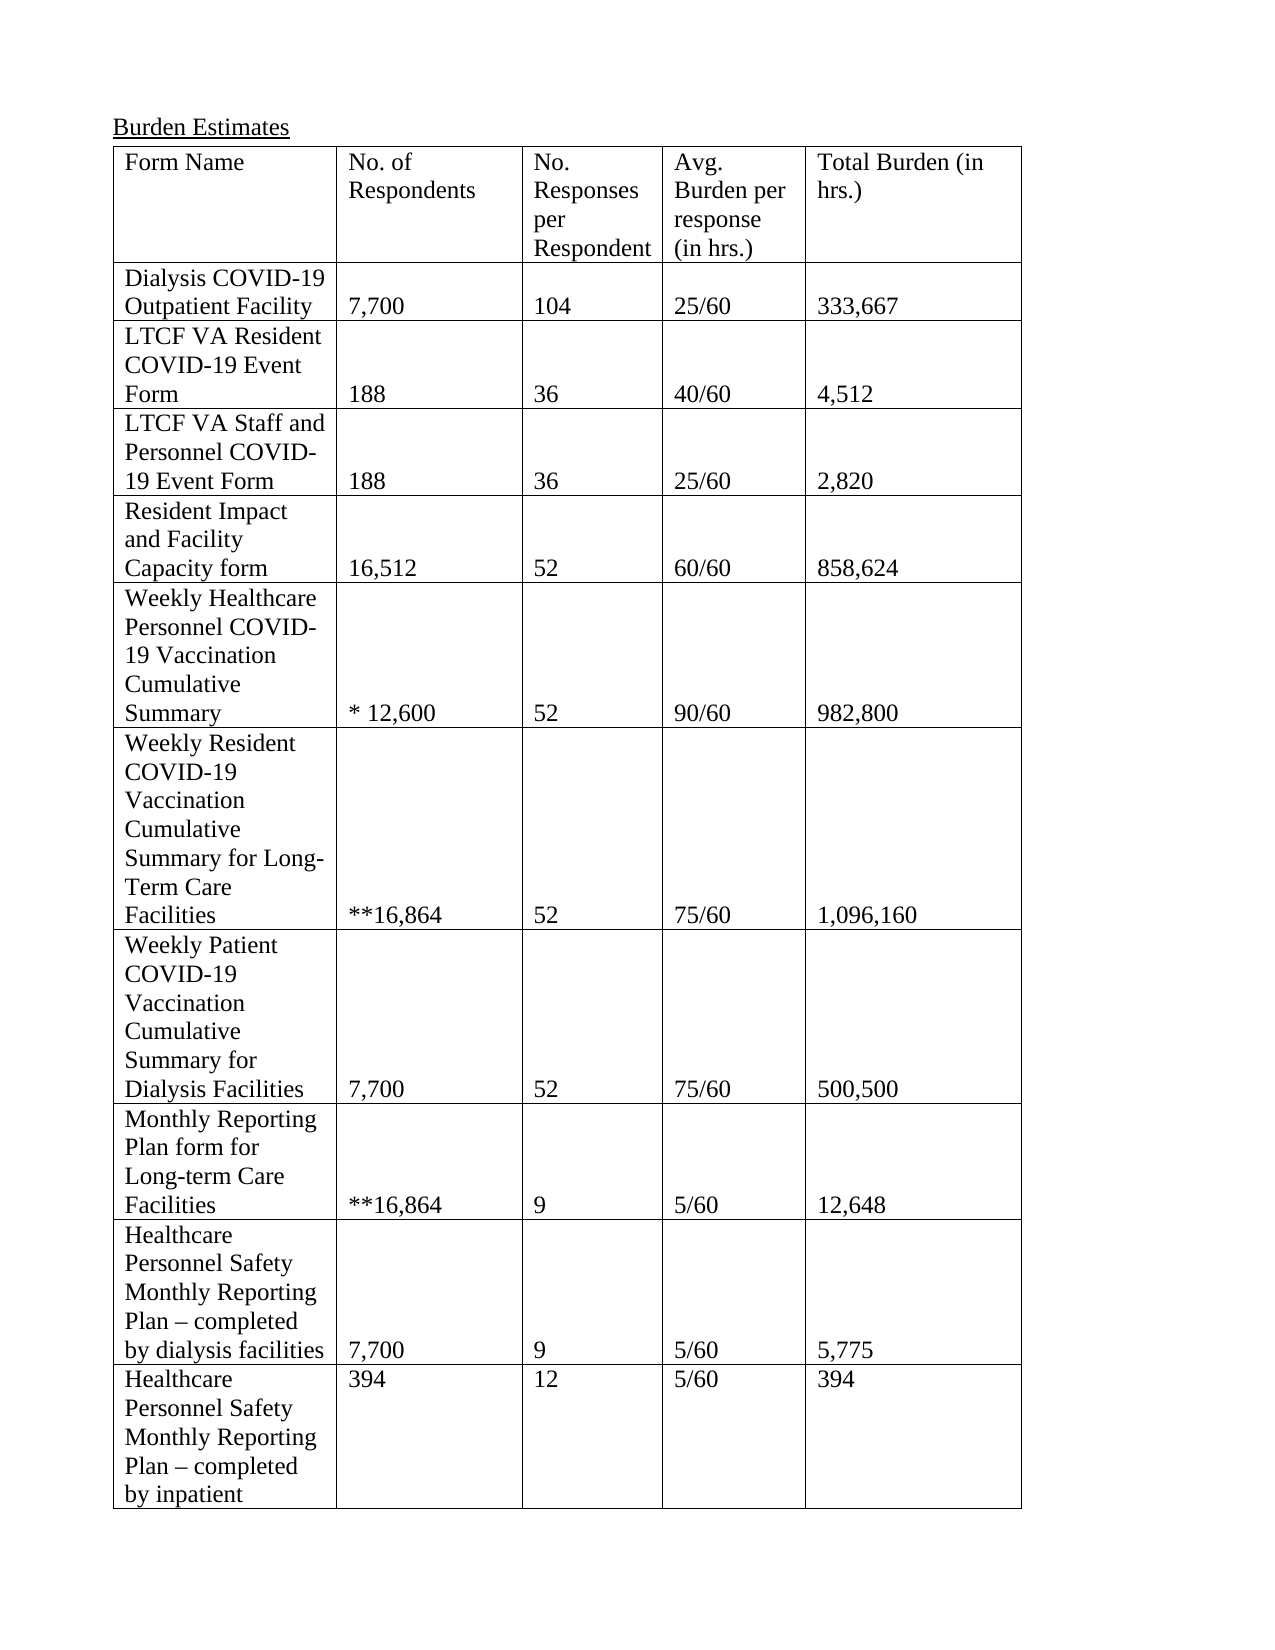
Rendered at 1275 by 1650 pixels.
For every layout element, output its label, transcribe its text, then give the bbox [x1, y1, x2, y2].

table_cell Weekly Patient COVID-19 Vaccination Cumulative Summary for Dialysis Facilities [114, 930, 336, 1103]
table_cell 982,800 [806, 583, 1021, 727]
table_cell Healthcare Personnel Safety Monthly Reporting Plan – completed by dialysis facilities [114, 1220, 336, 1363]
table_cell 500,500 [806, 930, 1021, 1103]
table_cell Dialysis COVID-19 Outpatient Facility [114, 263, 336, 320]
table_cell 333,667 [806, 263, 1021, 320]
table_cell 75/60 [663, 728, 805, 929]
table_cell 52 [523, 728, 662, 929]
table_cell 5/60 [663, 1104, 805, 1219]
table_cell 25/60 [663, 409, 805, 495]
table_cell 40/60 [663, 321, 805, 407]
table_cell 52 [523, 583, 662, 727]
table_cell 7,700 [337, 263, 522, 320]
table_cell 9 [523, 1104, 662, 1219]
table_cell 188 [337, 409, 522, 495]
table_cell 52 [523, 930, 662, 1103]
table_cell 60/60 [663, 496, 805, 582]
table_cell LTCF VA Resident COVID-19 Event Form [114, 321, 336, 407]
table_cell Monthly Reporting Plan form for Long-term Care Facilities [114, 1104, 336, 1219]
table_cell **16,864 [337, 728, 522, 929]
table_cell Weekly Healthcare Personnel COVID-19 Vaccination Cumulative Summary [114, 583, 336, 727]
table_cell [114, 1365, 336, 1508]
table_cell 5/60 [663, 1365, 805, 1508]
table_cell 5,775 [806, 1220, 1021, 1363]
table_cell 394 [337, 1365, 522, 1508]
table_cell 12 [523, 1365, 662, 1508]
text Burden Estimates [112, 112, 1162, 141]
table_cell 36 [523, 409, 662, 495]
table_cell LTCF VA Staff and Personnel COVID-19 Event Form [114, 409, 336, 495]
table_cell 75/60 [663, 930, 805, 1103]
table_cell 1,096,160 [806, 728, 1021, 929]
table_cell 188 [337, 321, 522, 407]
table_cell 7,700 [337, 930, 522, 1103]
table_cell 16,512 [337, 496, 522, 582]
table_cell 5/60 [663, 1220, 805, 1363]
table_cell 25/60 [663, 263, 805, 320]
table_cell 858,624 [806, 496, 1021, 582]
table_cell 104 [523, 263, 662, 320]
table_cell 7,700 [337, 1220, 522, 1363]
table_header Total Burden (in hrs.) [806, 147, 1021, 262]
table_cell Resident Impact and Facility Capacity form [114, 496, 336, 582]
table_cell **16,864 [337, 1104, 522, 1219]
table_cell * 12,600 [337, 583, 522, 727]
table_header No. Responses per Respondent [523, 147, 662, 262]
table_cell 52 [523, 496, 662, 582]
table_cell 9 [523, 1220, 662, 1363]
table_cell 2,820 [806, 409, 1021, 495]
table_cell Weekly Resident COVID-19 Vaccination Cumulative Summary for Long-Term Care Facilities [114, 728, 336, 929]
table_cell 4,512 [806, 321, 1021, 407]
table_cell 394 [806, 1365, 1021, 1508]
table_header Form Name [114, 147, 336, 262]
table_header No. of Respondents [337, 147, 522, 262]
table_cell 12,648 [806, 1104, 1021, 1219]
table_cell 90/60 [663, 583, 805, 727]
table_cell 36 [523, 321, 662, 407]
table_header Avg. Burden per response (in hrs.) [663, 147, 805, 262]
